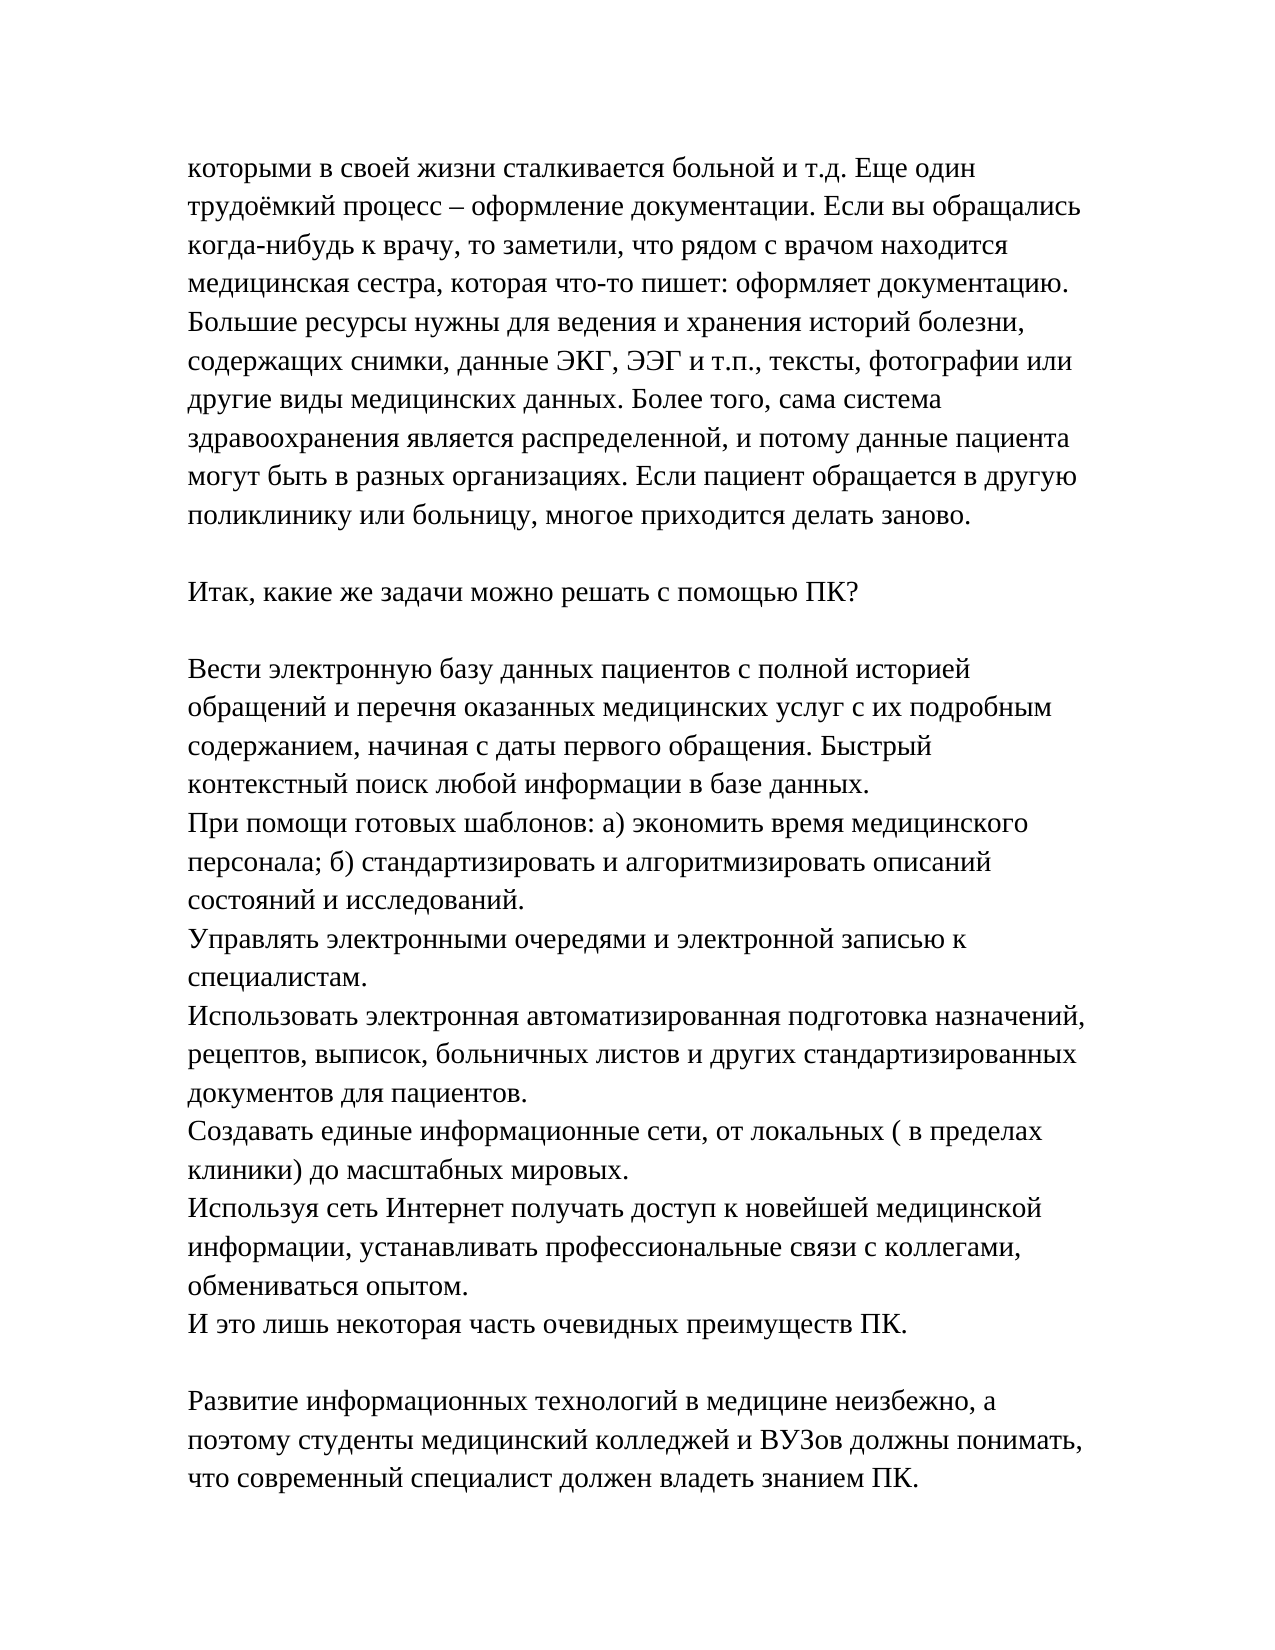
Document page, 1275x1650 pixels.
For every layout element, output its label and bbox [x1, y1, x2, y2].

text [187, 150, 1087, 1494]
